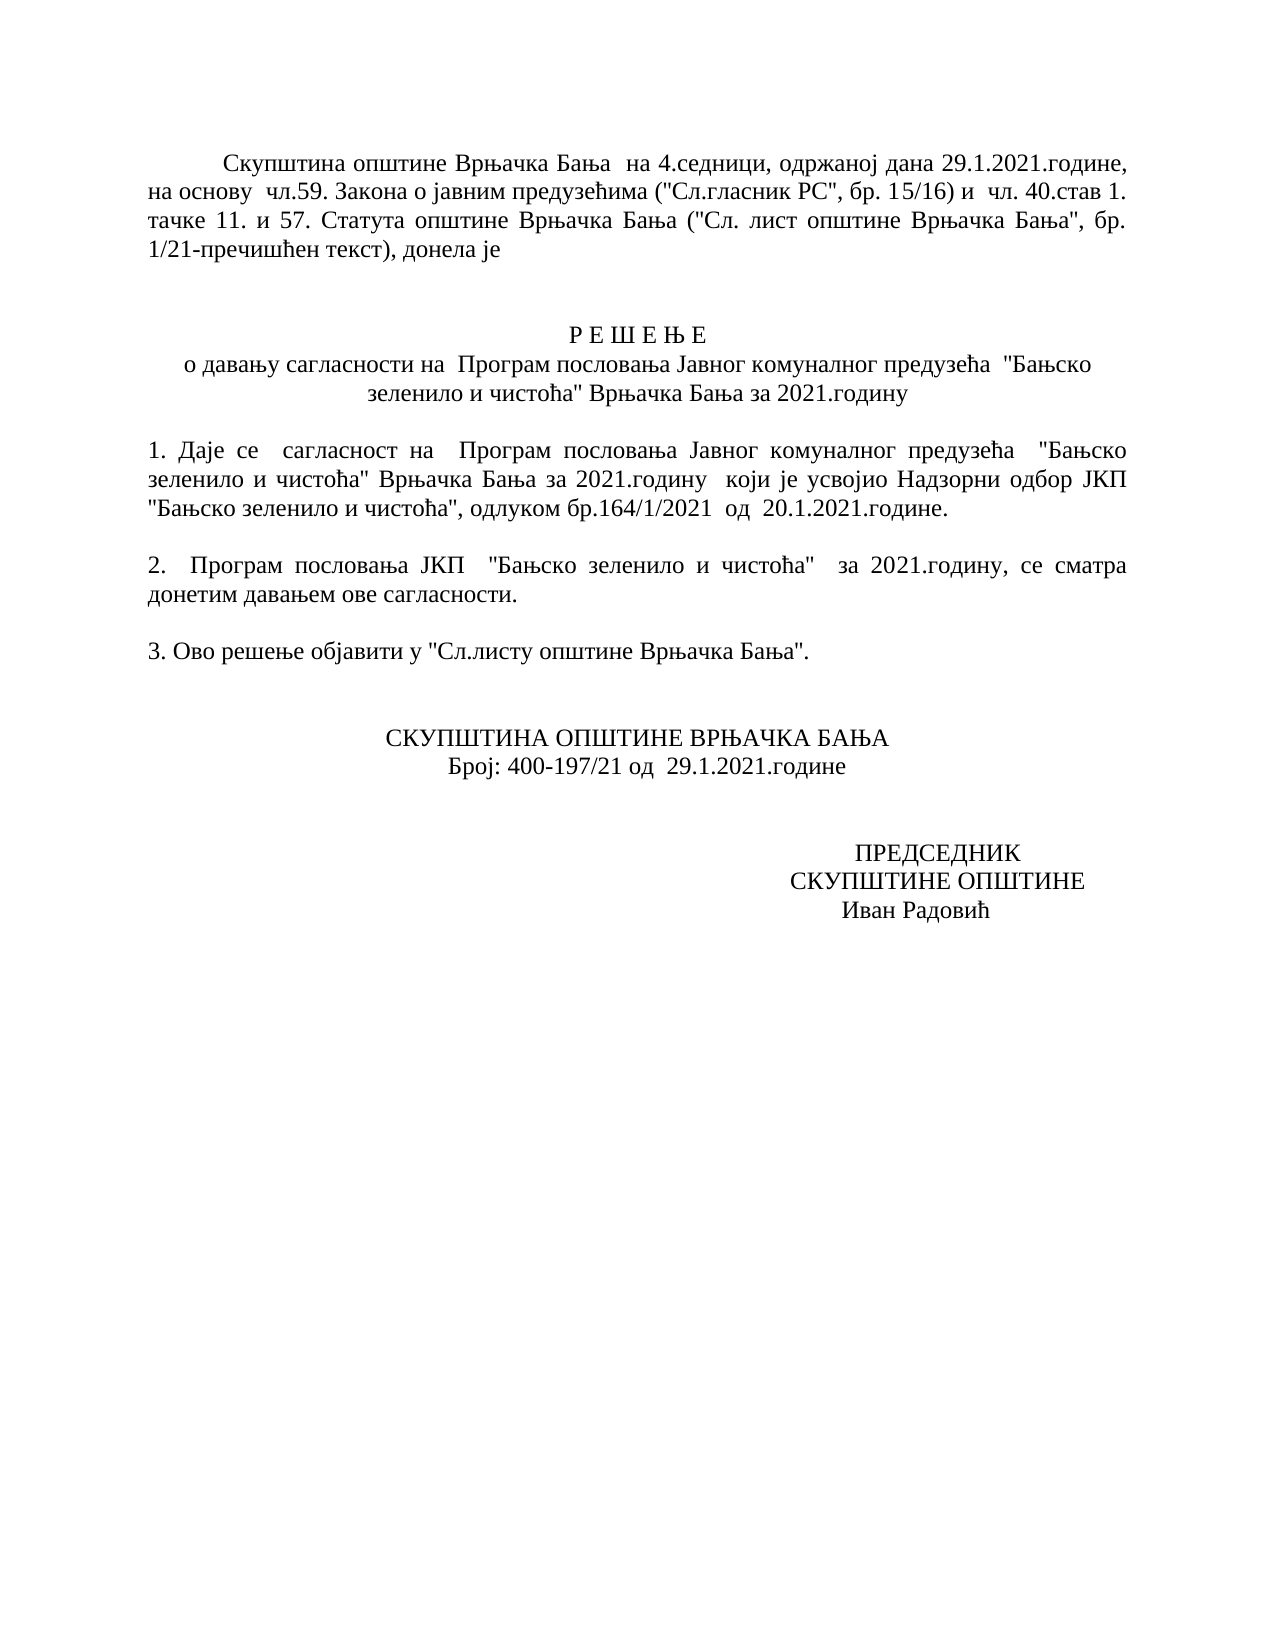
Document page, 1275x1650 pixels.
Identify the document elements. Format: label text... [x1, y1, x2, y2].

text Број: 400-197/21 од 29.1.2021.године [148, 751, 1127, 780]
text Скупштина општине Врњачка Бања на 4.седници, одржаној дана 29.1.2021.године, на основу чл.59. Закона о јавним предузећима (''Сл.гласник РС'', бр. 15/16) и чл. 40.став 1. тачке 11. и 57. Статута општине Врњачка Бања (''Сл. лист општине Врњачка Бања'', бр. 1/21-пречишћен текст), донела је [148, 148, 1127, 263]
text СКУПШТИНЕ ОПШТИНЕ [748, 866, 1127, 895]
text СКУПШТИНА ОПШТИНЕ ВРЊАЧКА БАЊА [148, 723, 1127, 751]
text Р Е Ш Е Њ Е [148, 320, 1127, 349]
text 3. Ово решење објавити у ''Сл.листу општине Врњачка Бања''. [148, 636, 1127, 665]
text ПРЕДСЕДНИК [748, 838, 1127, 866]
text о давању сагласности на Програм пословања Јавног комуналног предузећа ''Бањско зеленило и чистоћа'' Врњачка Бања за 2021.годину [148, 349, 1127, 406]
text 1. Даје се сагласност на Програм пословања Јавног комуналног предузећа ''Бањско зеленило и чистоћа'' Врњачка Бања за 2021.годину који је усвојио Надзорни одбор ЈКП ''Бањско зеленило и чистоћа'', одлуком бр.164/1/2021 од 20.1.2021.године. [148, 435, 1127, 521]
text Иван Радовић [148, 895, 1127, 924]
text 2. Програм пословања ЈКП ''Бањско зеленило и чистоћа'' за 2021.годину, се сматра донетим давањем ове сагласности. [148, 550, 1127, 608]
